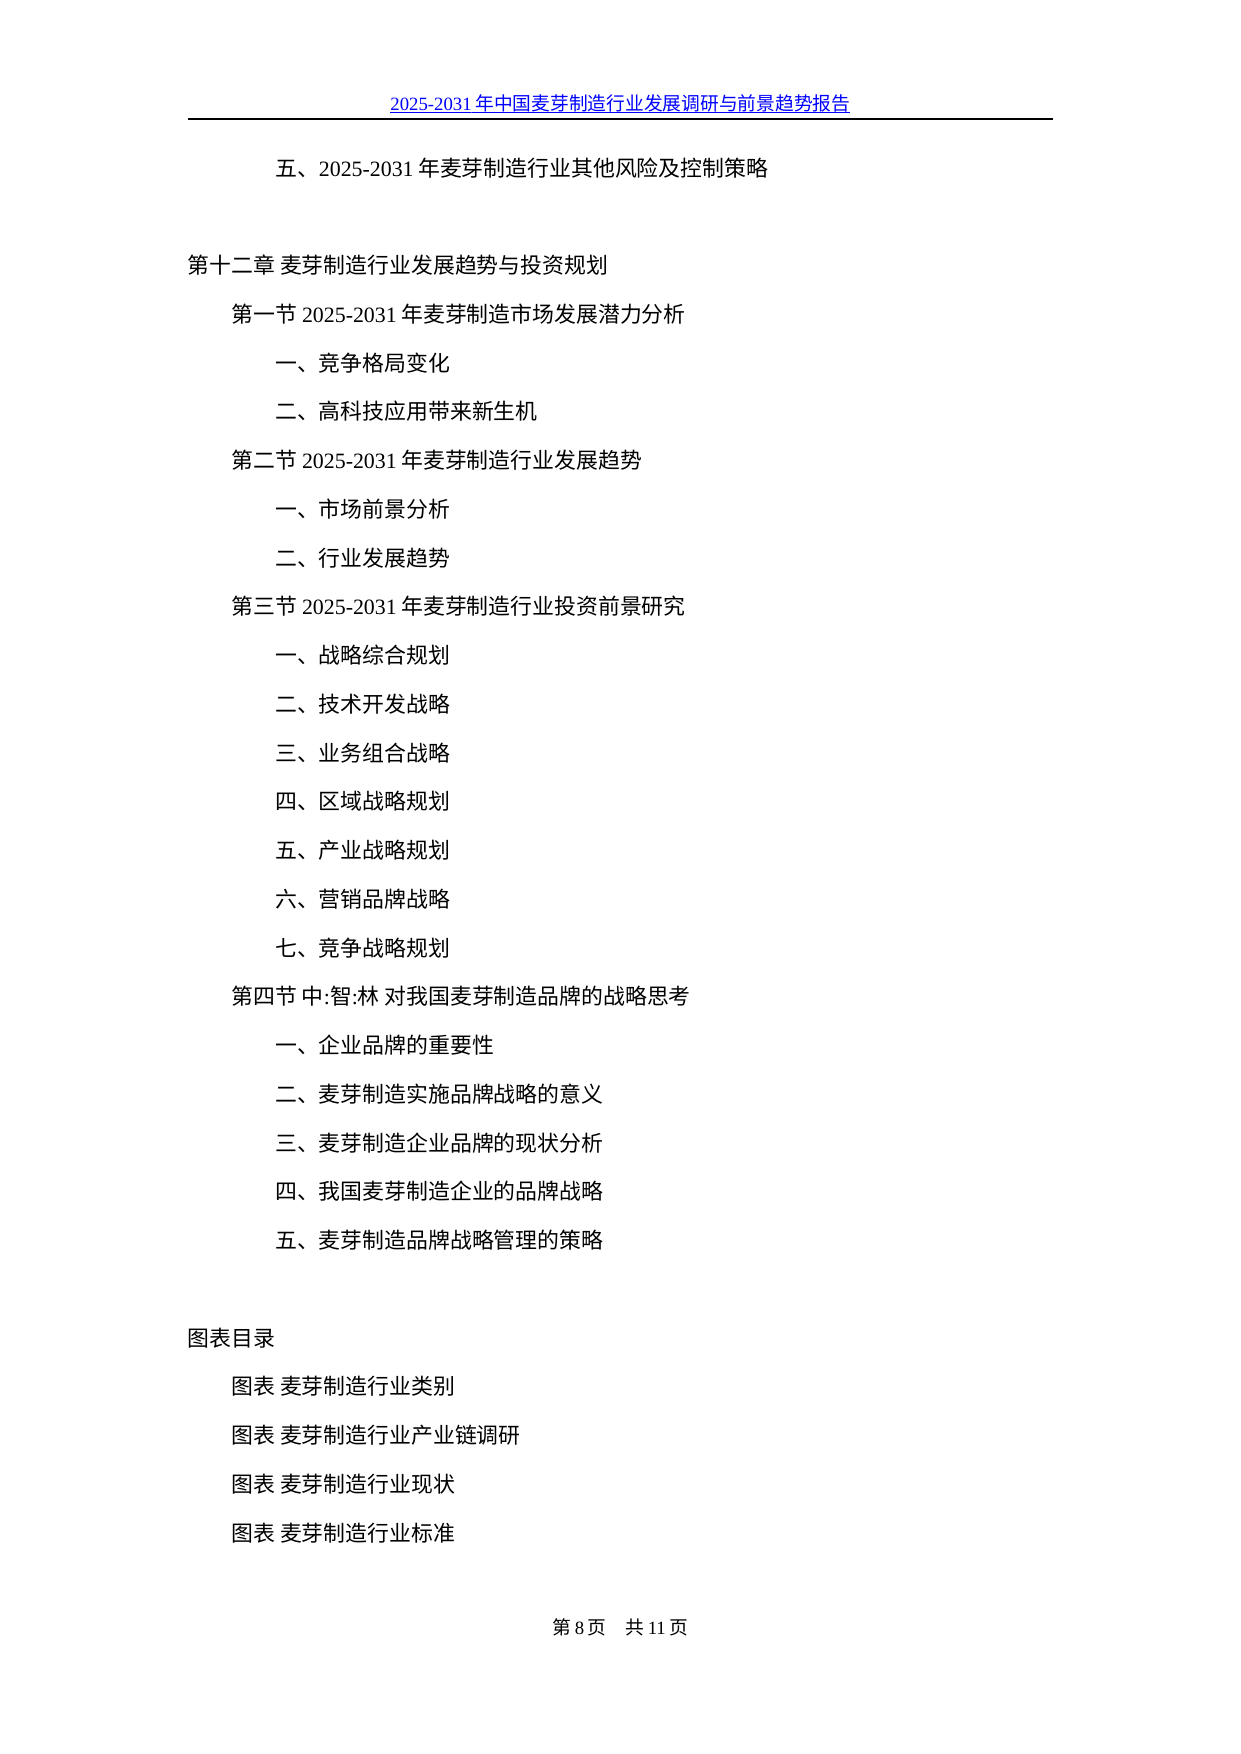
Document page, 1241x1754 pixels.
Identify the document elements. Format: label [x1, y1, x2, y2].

text [187, 150, 1053, 1548]
